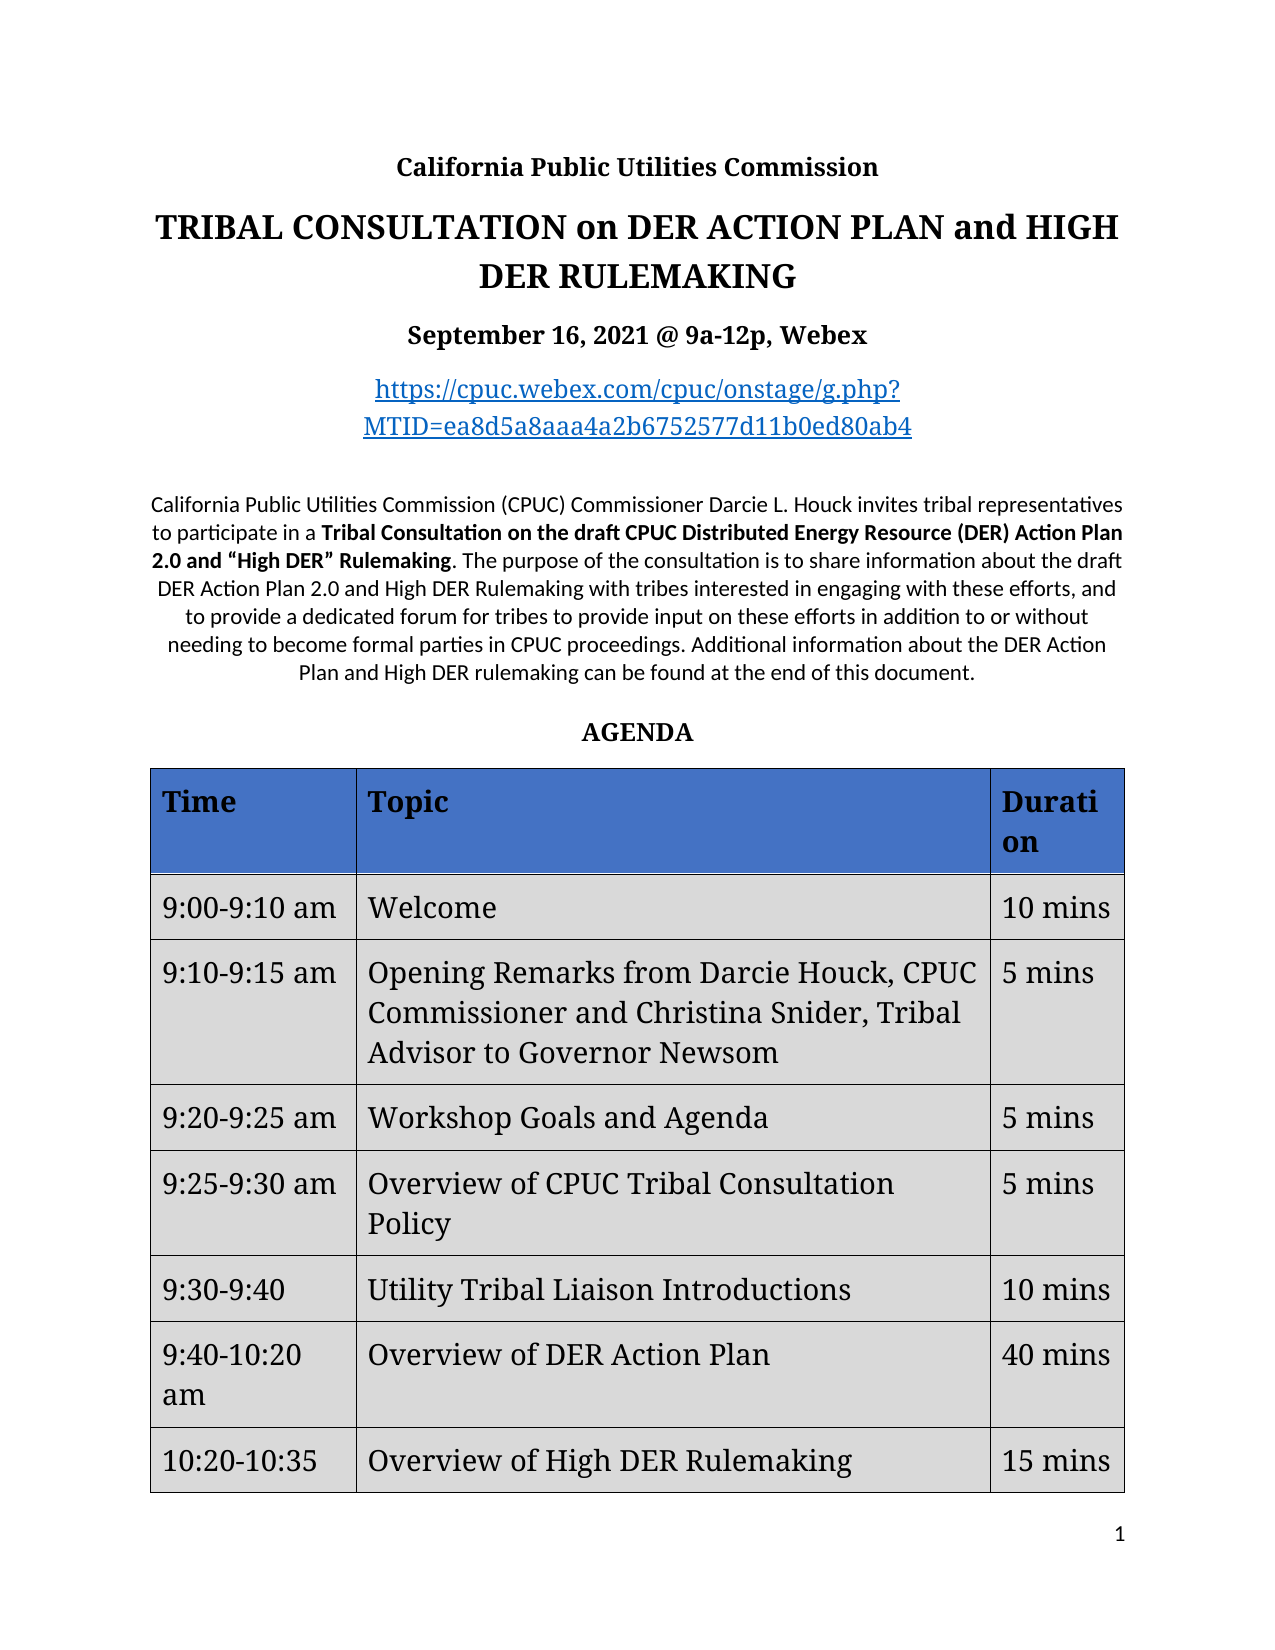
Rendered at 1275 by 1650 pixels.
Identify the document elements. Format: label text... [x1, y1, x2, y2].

text California Public Utilities Commission [150, 150, 1125, 184]
table_cell 10 mins [991, 875, 1124, 939]
table_cell 9:00-9:10 am [151, 875, 356, 939]
table_cell Opening Remarks from Darcie Houck, CPUC Commissioner and Christina Snider, Tribal Advisor to Governor Newsom [357, 940, 990, 1084]
table_cell Welcome [357, 875, 990, 939]
table_cell 9:20-9:25 am [151, 1085, 356, 1150]
table_cell 5 mins [991, 1151, 1124, 1255]
text AGENDA [150, 714, 1125, 749]
table_cell Overview of DER Action Plan [357, 1322, 990, 1427]
table_header Time [151, 769, 356, 873]
table_cell 9:40-10:20 am [151, 1322, 356, 1427]
table_cell 9:10-9:15 am [151, 940, 356, 1084]
text https://cpuc.webex.com/cpuc/onstage/g.php?MTID=ea8d5a8aaa4a2b6752577d11b0ed80ab4 [150, 371, 1125, 442]
table_header Topic [357, 769, 990, 873]
table_cell 9:30-9:40 [151, 1256, 356, 1321]
table_header Duration [991, 769, 1124, 873]
table_cell Utility Tribal Liaison Introductions [357, 1256, 990, 1321]
table_cell 10:20-10:35 pm [151, 1428, 356, 1492]
table_cell 15 mins [991, 1428, 1124, 1492]
table_cell 40 mins [991, 1322, 1124, 1427]
table_cell 5 mins [991, 940, 1124, 1084]
text September 16, 2021 @ 9a-12p, Webex [150, 318, 1125, 352]
table_cell 10 mins [991, 1256, 1124, 1321]
text TRIBAL CONSULTATION on DER ACTION PLAN and HIGH DER RULEMAKING [150, 203, 1125, 298]
table_cell Workshop Goals and Agenda [357, 1085, 990, 1150]
text California Public Utilities Commission (CPUC) Commissioner Darcie L. Houck invites tribal representatives to participate in a Tribal Consultation on the draft CPUC Distributed Energy Resource (DER) Action Plan 2.0 and “High DER” Rulemaking. The purpose of the consultation is to share information about the draft DER Action Plan 2.0 and High DER Rulemaking with tribes interested in engaging with these efforts, and to provide a dedicated forum for tribes to provide input on these efforts in addition to or without needing to become formal parties in CPUC proceedings. Additional information about the DER Action Plan and High DER rulemaking can be found at the end of this document. [150, 490, 1125, 686]
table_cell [357, 1428, 990, 1492]
table_cell 9:25-9:30 am [151, 1151, 356, 1255]
table_cell 5 mins [991, 1085, 1124, 1150]
table_cell Overview of CPUC Tribal Consultation Policy [357, 1151, 990, 1255]
